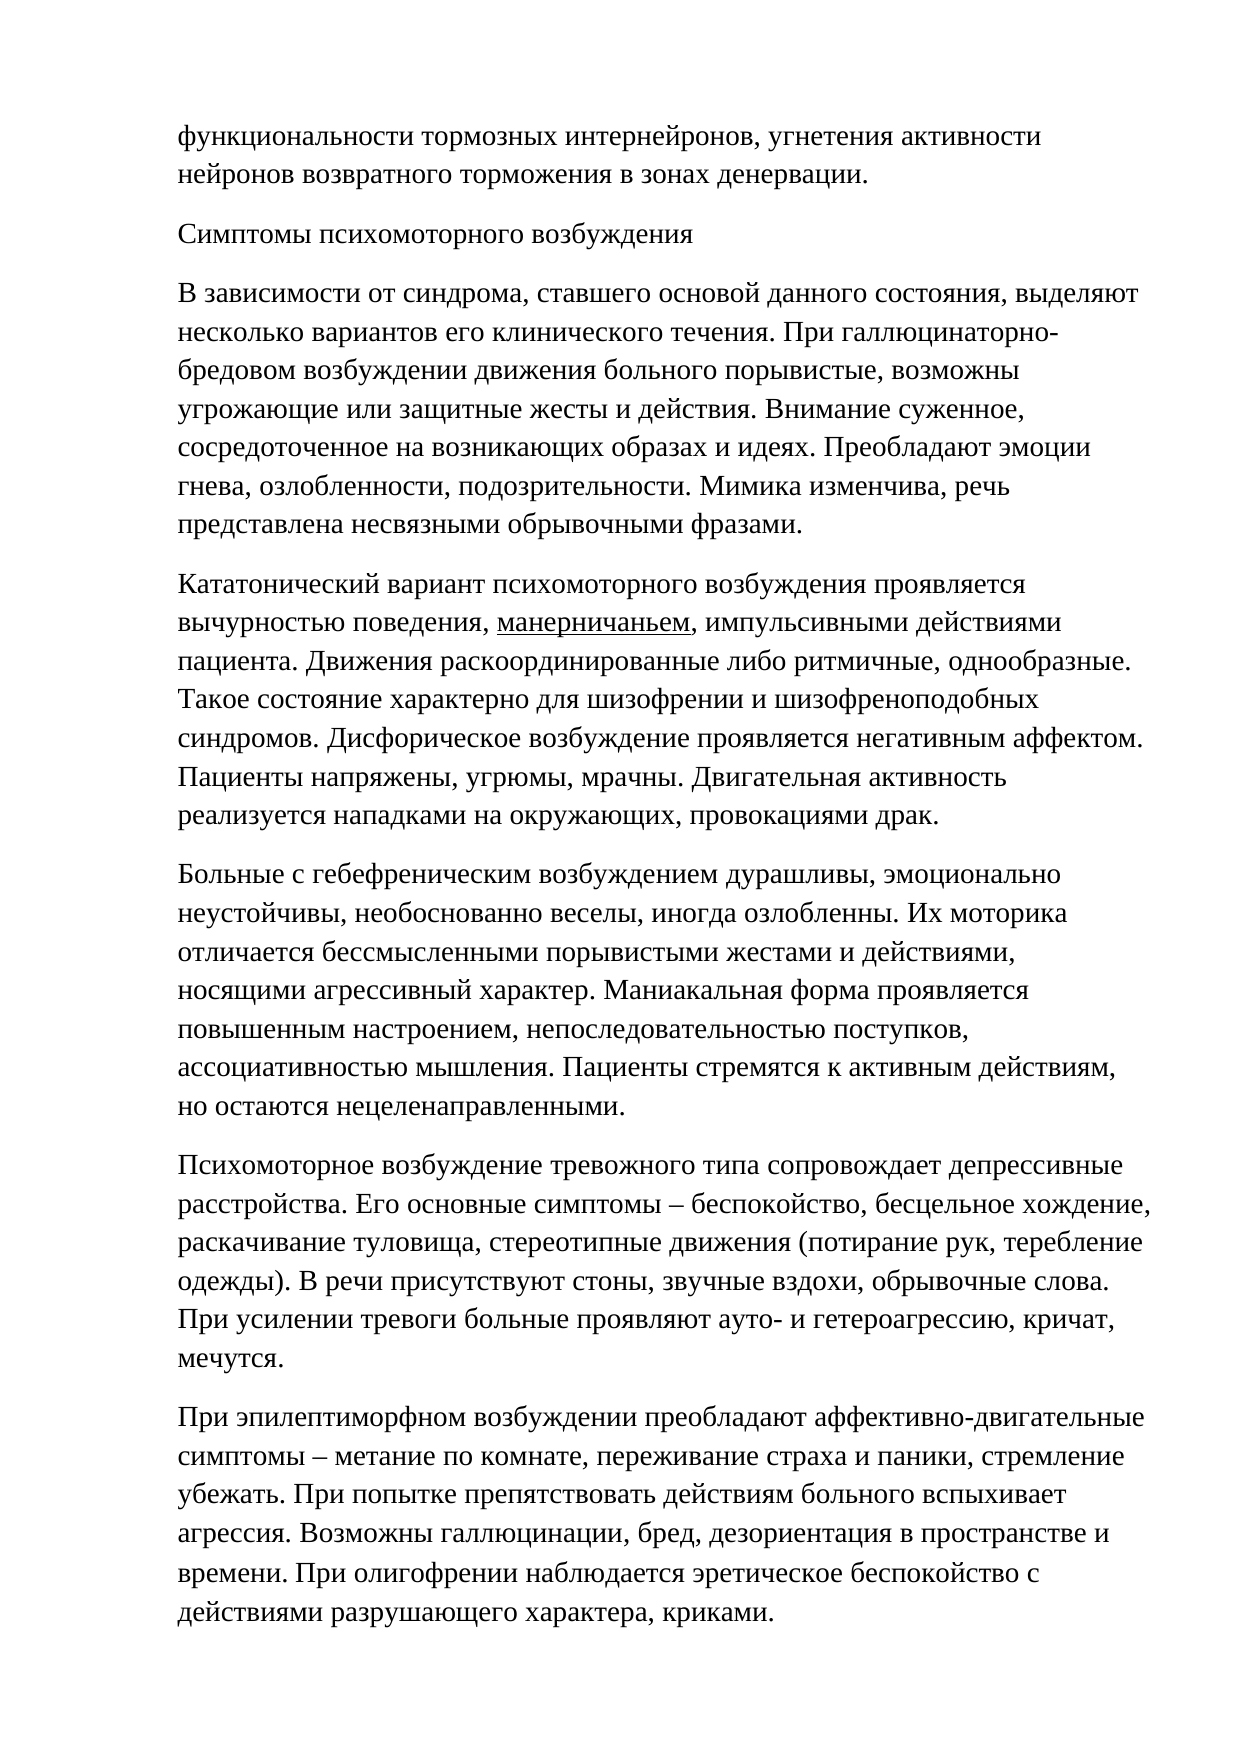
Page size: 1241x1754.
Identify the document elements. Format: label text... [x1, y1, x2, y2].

text В зависимости от синдрома, ставшего основой данного состояния, выделяют несколько вариантов его клинического течения. При галлюцинаторно-бредовом возбуждении движения больного порывистые, возможны угрожающие или защитные жесты и действия. Внимание суженное, сосредоточенное на возникающих образах и идеях. Преобладают эмоции гнева, озлобленности, подозрительности. Мимика изменчива, речь представлена несвязными обрывочными фразами. [177, 275, 1152, 540]
text Больные с гебефреническим возбуждением дурашливы, эмоционально неустойчивы, необоснованно веселы, иногда озлобленны. Их моторика отличается бессмысленными порывистыми жестами и действиями, носящими агрессивный характер. Маниакальная форма проявляется повышенным настроением, непоследовательностью поступков, ассоциативностью мышления. Пациенты стремятся к активным действиям, но остаются нецеленаправленными. [177, 857, 1152, 1121]
text Кататонический вариант психомоторного возбуждения проявляется вычурностью поведения, манерничаньем, импульсивными действиями пациента. Движения раскоординированные либо ритмичные, однообразные. Такое состояние характерно для шизофрении и шизофреноподобных синдромов. Дисфорическое возбуждение проявляется негативным аффектом. Пациенты напряжены, угрюмы, мрачны. Двигательная активность реализуется нападками на окружающих, провокациями драк. [177, 566, 1152, 831]
text При эпилептиморфном возбуждении преобладают аффективно-двигательные симптомы – метание по комнате, переживание страха и паники, стремление убежать. При попытке препятствовать действиям больного вспыхивает агрессия. Возможны галлюцинации, бред, дезориентация в пространстве и времени. При олигофрении наблюдается эретическое беспокойство с действиями разрушающего характера, криками. [177, 1399, 1152, 1628]
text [177, 118, 1152, 190]
text Психомоторное возбуждение тревожного типа сопровождает депрессивные расстройства. Его основные симптомы – беспокойство, бесцельное хождение, раскачивание туловища, стереотипные движения (потирание рук, теребление одежды). В речи присутствуют стоны, звучные вздохи, обрывочные слова. При усилении тревоги больные проявляют ауто- и гетероагрессию, кричат, мечутся. [177, 1147, 1152, 1373]
text Симптомы психомоторного возбуждения [177, 216, 1152, 249]
